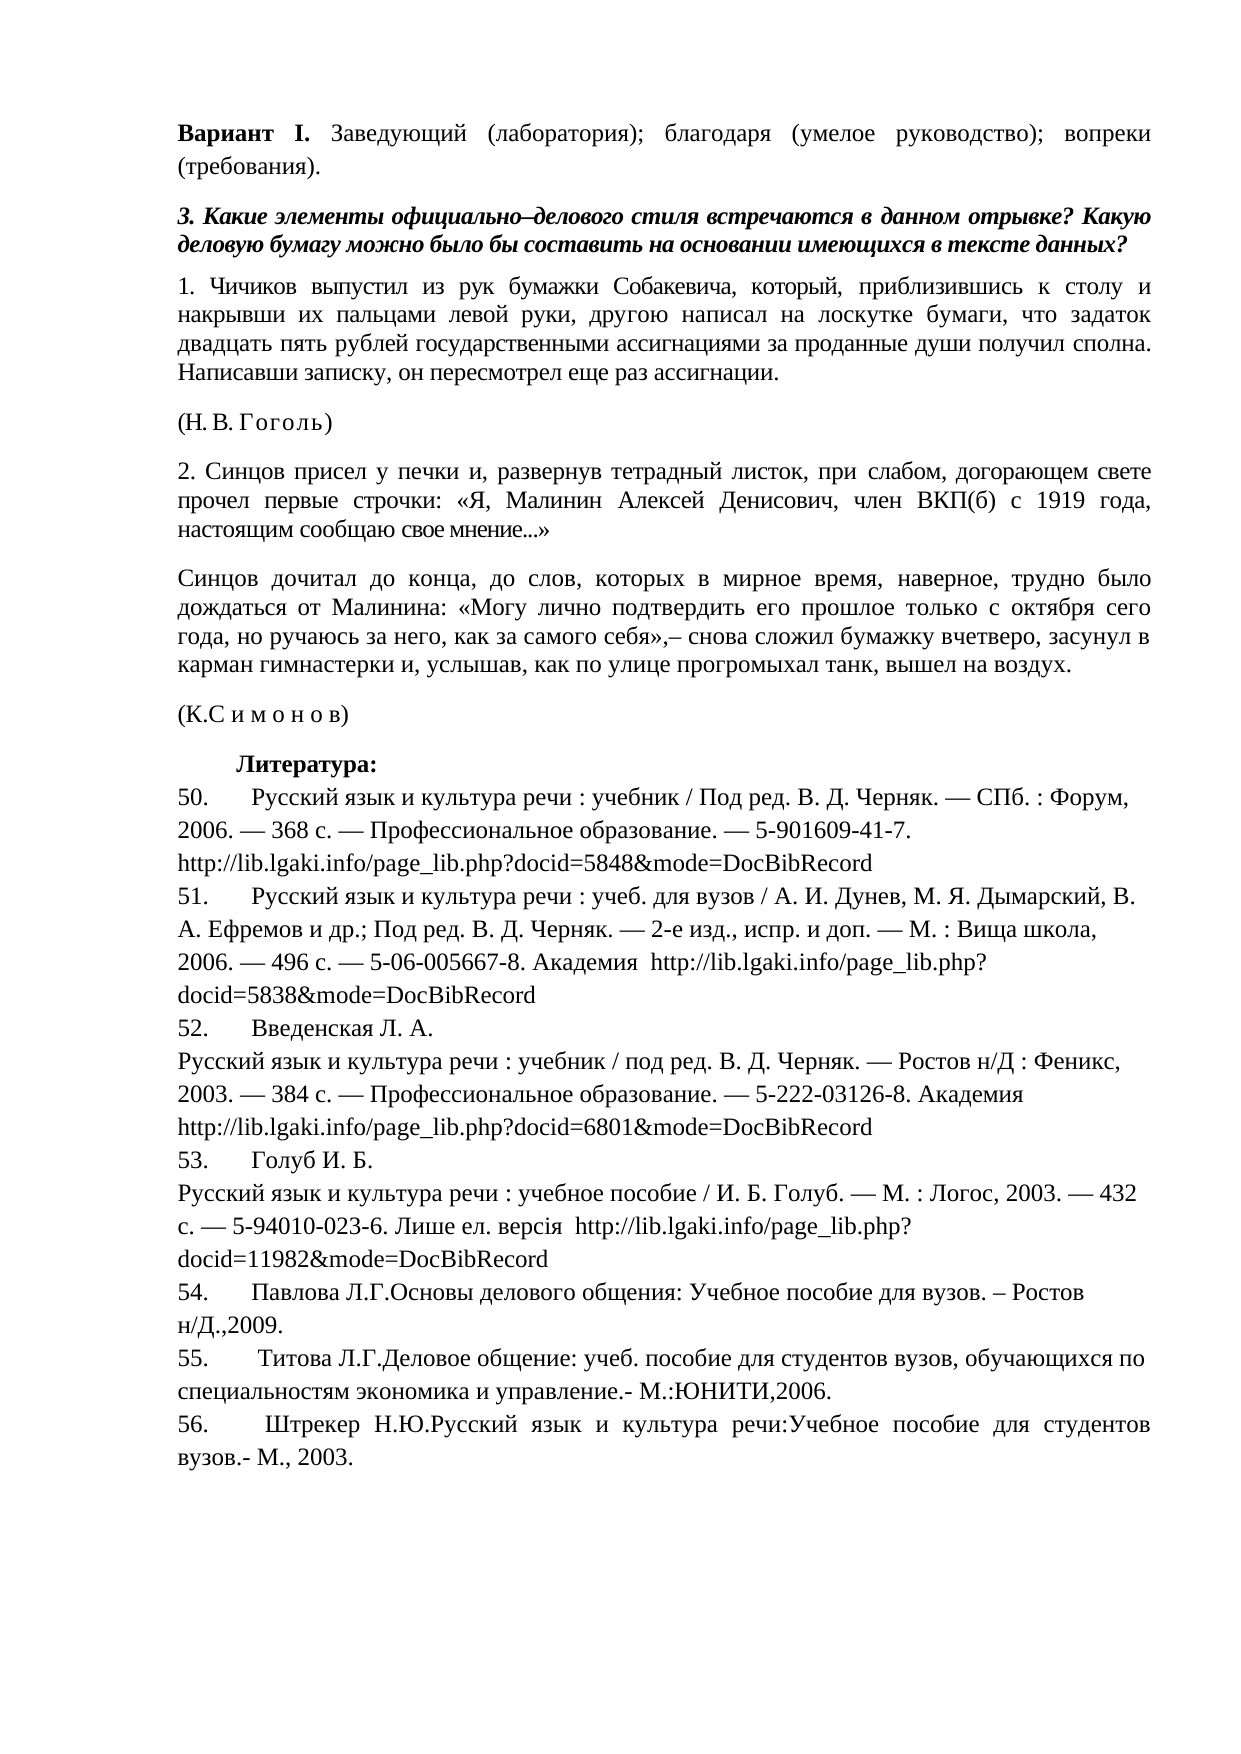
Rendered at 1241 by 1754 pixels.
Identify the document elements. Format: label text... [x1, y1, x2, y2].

list Голуб И. Б. Русский язык и культура речи : учебное пособие / И. Б. Голуб. — М. : Логос, 2003. — 432 с. — 5-94010-023-6. Лише ел. версія http://lib.lgaki.info/page_lib.php?docid=11982&mode=DocBibRecord [177, 1145, 1152, 1273]
text Синцов дочитал до конца, до слов, которых в мирное время, наверное, трудно было дождаться от Малинина: «Могу лично подтвердить его прошлое только с октября сего года, но ручаюсь за него, как за самого себя»,– снова сложил бумажку вчетверо, засунул в карман гимнастерки и, услышав, как по улице прогромыхал танк, вышел на воздух. [177, 563, 1152, 678]
text (Н. В. Гоголь) [177, 407, 1152, 435]
list Русский язык и культура речи : учебник / Под ред. В. Д. Черняк. — СПб. : Форум, 2006. — 368 с. — Профессиональное образование. — 5-901609-41-7. http://lib.lgaki.info/page_lib.php?docid=5848&mode=DocBibRecord [177, 782, 1152, 877]
list Штрекер Н.Ю.Русский язык и культура речи:Учебное пособие для студентов вузов.- М., 2003. [177, 1409, 1152, 1471]
text 1. Чичиков выпустил из рук бумажки Собакевича, который, приблизившись к столу и накрывши их пальцами левой руки, другою написал на лоскутке бумаги, что задаток двадцать пять рублей государственными ассигнациями за проданные души получил сполна. Написавши записку, он пересмотрел еще раз ассигнации. [177, 271, 1152, 386]
text (К.С и м о н о в) [177, 699, 1152, 728]
list Русский язык и культура речи : учеб. для вузов / А. И. Дунев, М. Я. Дымарский, В. А. Ефремов и др.; Под ред. В. Д. Черняк. — 2-е изд., испр. и доп. — М. : Вища школа, 2006. — 496 с. — 5-06-005667-8. Академия http://lib.lgaki.info/page_lib.php?docid=5838&mode=DocBibRecord [177, 881, 1152, 1009]
list Введенская Л. А. Русский язык и культура речи : учебник / под ред. В. Д. Черняк. — Ростов н/Д : Феникс, 2003. — 384 с. — Профессиональное образование. — 5-222-03126-8. Академия http://lib.lgaki.info/page_lib.php?docid=6801&mode=DocBibRecord [177, 1013, 1152, 1141]
text 2. Синцов присел у печки и, развернув тетрадный листок, при слабом, догорающем свете прочел первые строчки: «Я, Малинин Алексей Денисович, член ВКП(б) с 1919 года, настоящим сообщаю свое мнение...» [177, 456, 1152, 542]
list Титова Л.Г.Деловое общение: учеб. пособие для студентов вузов, обучающихся по [177, 1343, 1152, 1372]
text Литература: [177, 749, 1152, 777]
list Павлова Л.Г.Основы делового общения: Учебное пособие для вузов. – Ростов н/Д.,2009. [177, 1277, 1152, 1339]
list специальностям экономика и управление.- М.:ЮНИТИ,2006. [177, 1376, 1152, 1405]
text Вариант I. Заведующий (лаборатория); благодаря (умелое руководство); вопреки (требования). [177, 118, 1152, 180]
text 3. Какие элементы официально–делового стиля встречаются в данном отрывке? Какую деловую бумагу можно было бы составить на основании имеющихся в тексте данных? [177, 201, 1152, 258]
